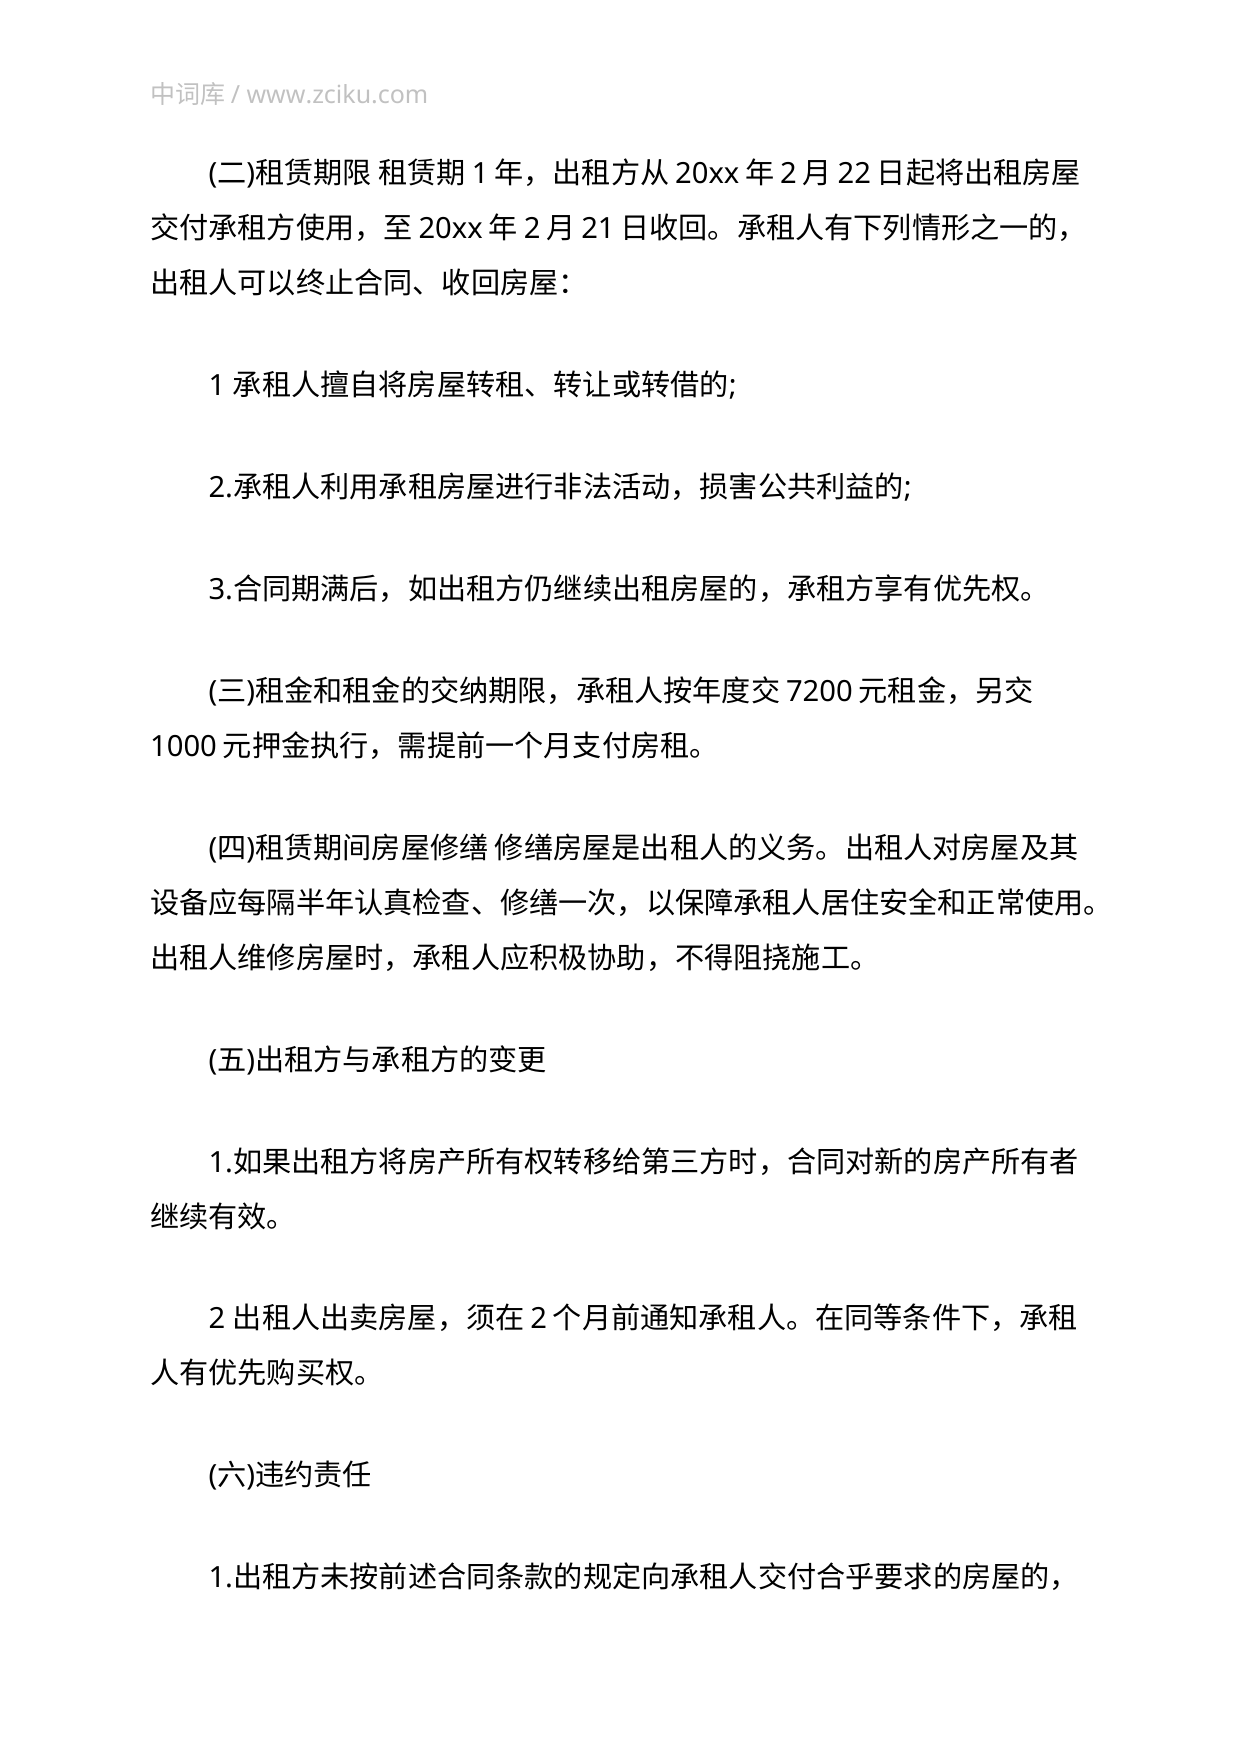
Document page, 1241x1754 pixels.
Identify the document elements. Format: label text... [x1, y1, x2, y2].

text 1.如果出租方将房产所有权转移给第三方时，合同对新的房产所有者继续有效。 [150, 1138, 1090, 1236]
text 2.承租人利用承租房屋进行非法活动，损害公共利益的; [150, 464, 1090, 506]
text (六)违约责任 [150, 1452, 1090, 1494]
text 3.合同期满后，如出租方仍继续出租房屋的，承租方享有优先权。 [150, 566, 1090, 608]
text (四)租赁期间房屋修缮 修缮房屋是出租人的义务。出租人对房屋及其设备应每隔半年认真检查、修缮一次，以保障承租人居住安全和正常使用。出租人维修房屋时，承租人应积极协助，不得阻挠施工。 [150, 825, 1090, 977]
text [150, 1554, 1090, 1596]
text 2 出租人出卖房屋，须在2个月前通知承租人。在同等条件下，承租人有优先购买权。 [150, 1295, 1090, 1392]
text (二)租赁期限 租赁期1年，出租方从20xx年2月22日起将出租房屋交付承租方使用，至20xx年2月21日收回。承租人有下列情形之一的，出租人可以终止合同、收回房屋： [150, 150, 1090, 302]
text 1 承租人擅自将房屋转租、转让或转借的; [150, 362, 1090, 404]
text (五)出租方与承租方的变更 [150, 1036, 1090, 1079]
text (三)租金和租金的交纳期限，承租人按年度交7200元租金，另交1000元押金执行，需提前一个月支付房租。 [150, 668, 1090, 765]
